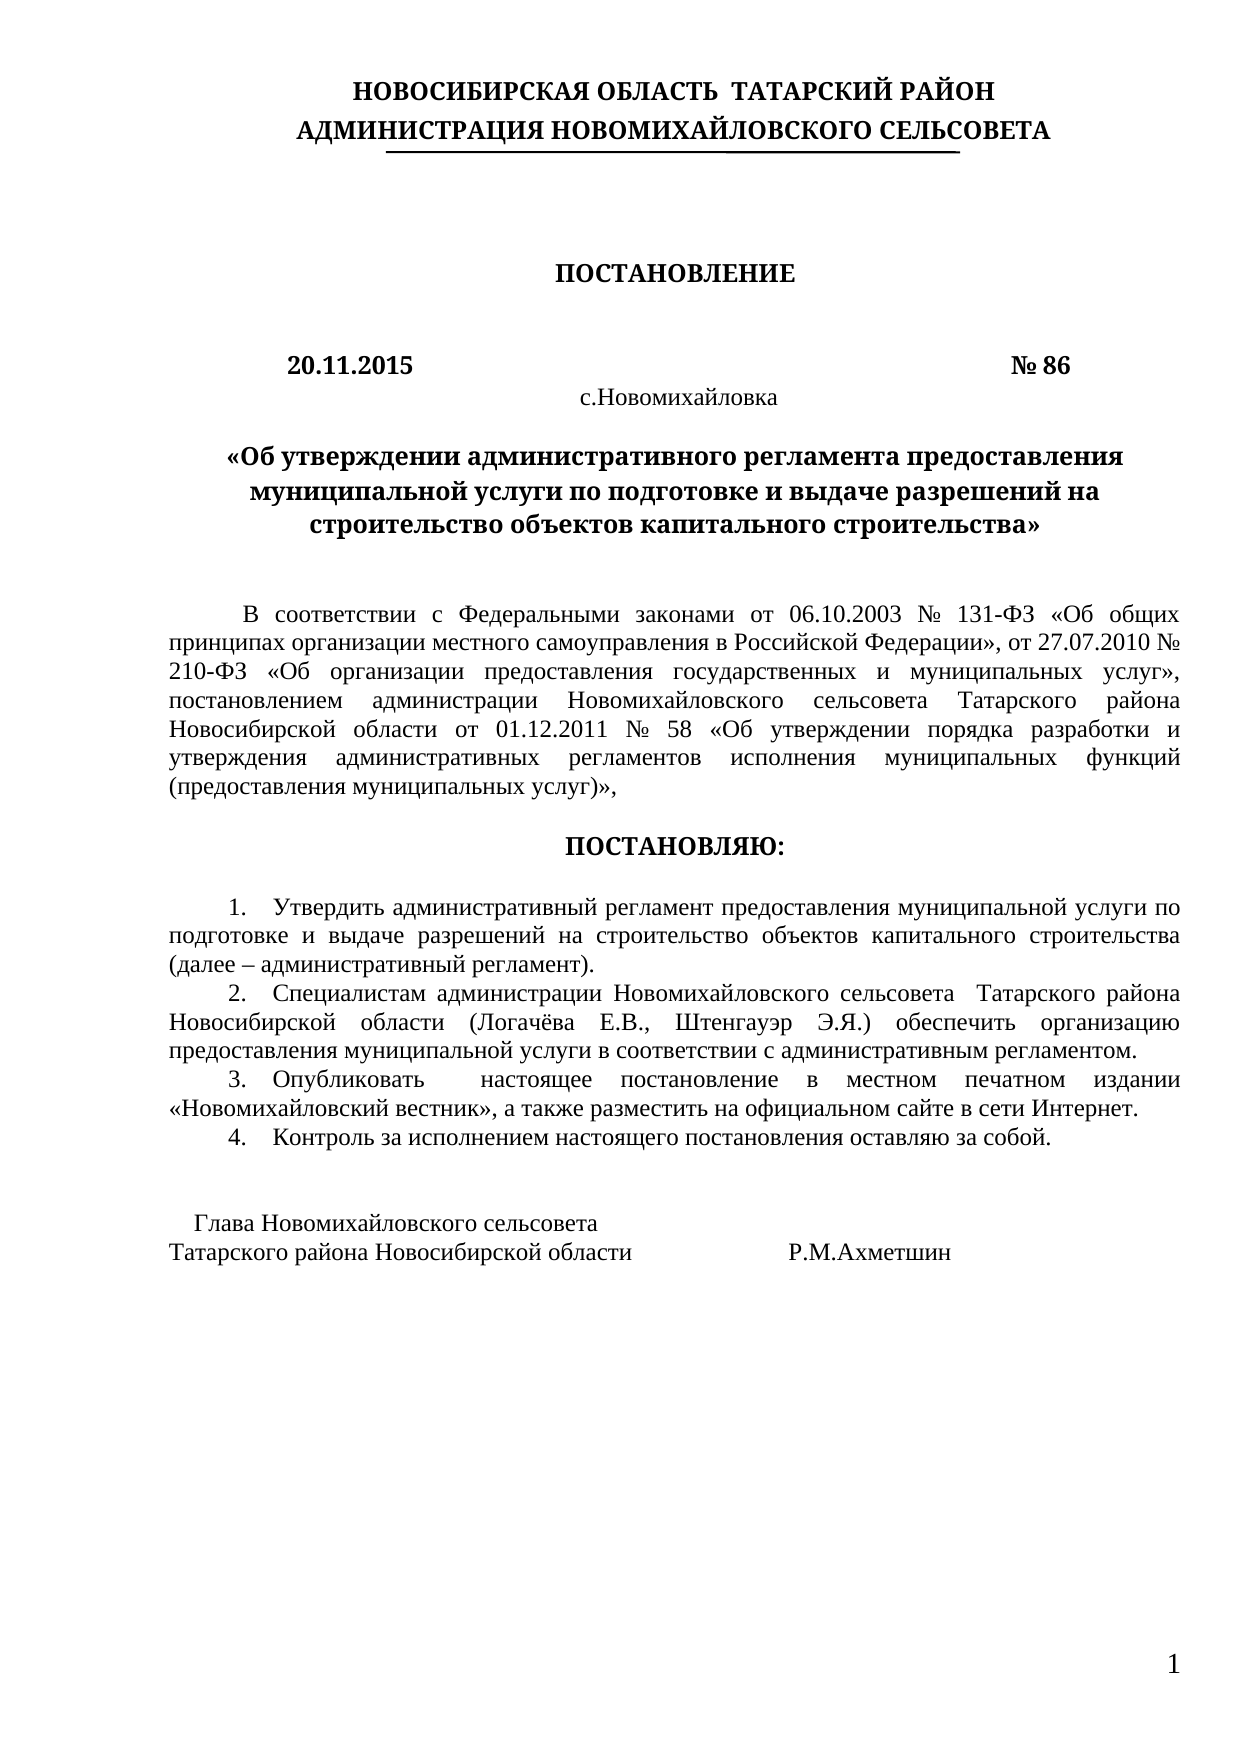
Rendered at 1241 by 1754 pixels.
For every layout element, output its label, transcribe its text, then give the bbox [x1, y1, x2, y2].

text муниципальной услуги по подготовке и выдаче разрешений на [169, 473, 1181, 507]
text строительство объектов капитального строительства» [169, 507, 1181, 541]
list Специалистам администрации Новомихайловского сельсовета Татарского района Новосибирской области (Логачёва Е.В., Штенгауэр Э.Я.) обеспечить организацию предоставления муниципальной услуги в соответствии с административным регламентом. [169, 978, 1181, 1064]
text «Об утверждении административного регламента предоставления [169, 439, 1181, 473]
title ПОСТАНОВЛЕНИЕ [169, 256, 1181, 290]
list Утвердить административный регламент предоставления муниципальной услуги по подготовке и выдаче разрешений на строительство объектов капитального строительства (далее – административный регламент). [169, 892, 1181, 978]
text НОВОСИБИРСКАЯ ОБЛАСТЬ ТАТАРСКИЙ РАЙОН [169, 74, 1178, 108]
text Татарского района Новосибирской области Р.М.Ахметшин [169, 1237, 1181, 1265]
list Опубликовать настоящее постановление в местном печатном издании «Новомихайловский вестник», а также разместить на официальном сайте в сети Интернет. [169, 1064, 1181, 1122]
list Контроль за исполнением настоящего постановления оставляю за собой. [169, 1122, 1181, 1150]
text Глава Новомихайловского сельсовета [169, 1208, 1181, 1237]
text с.Новомихайловка [176, 382, 1181, 410]
list № 86 [176, 347, 1181, 382]
text ПОСТАНОВЛЯЮ: [169, 829, 1181, 863]
text В соответствии с Федеральными законами от 06.10.2003 № 131-ФЗ «Об общих принципах организации местного самоуправления в Российской Федерации», от 27.07.2010 № 210-ФЗ «Об организации предоставления государственных и муниципальных услуг», постановлением администрации Новомихайловского сельсовета Татарского района Новосибирской области от 01.12.2011 № 58 «Об утверждении порядка разработки и утверждения административных регламентов исполнения муниципальных функций (предоставления муниципальных услуг)», [169, 599, 1181, 800]
text АДМИНИСТРАЦИЯ НОВОМИХАЙЛОВСКОГО СЕЛЬСОВЕТА [169, 113, 1178, 147]
